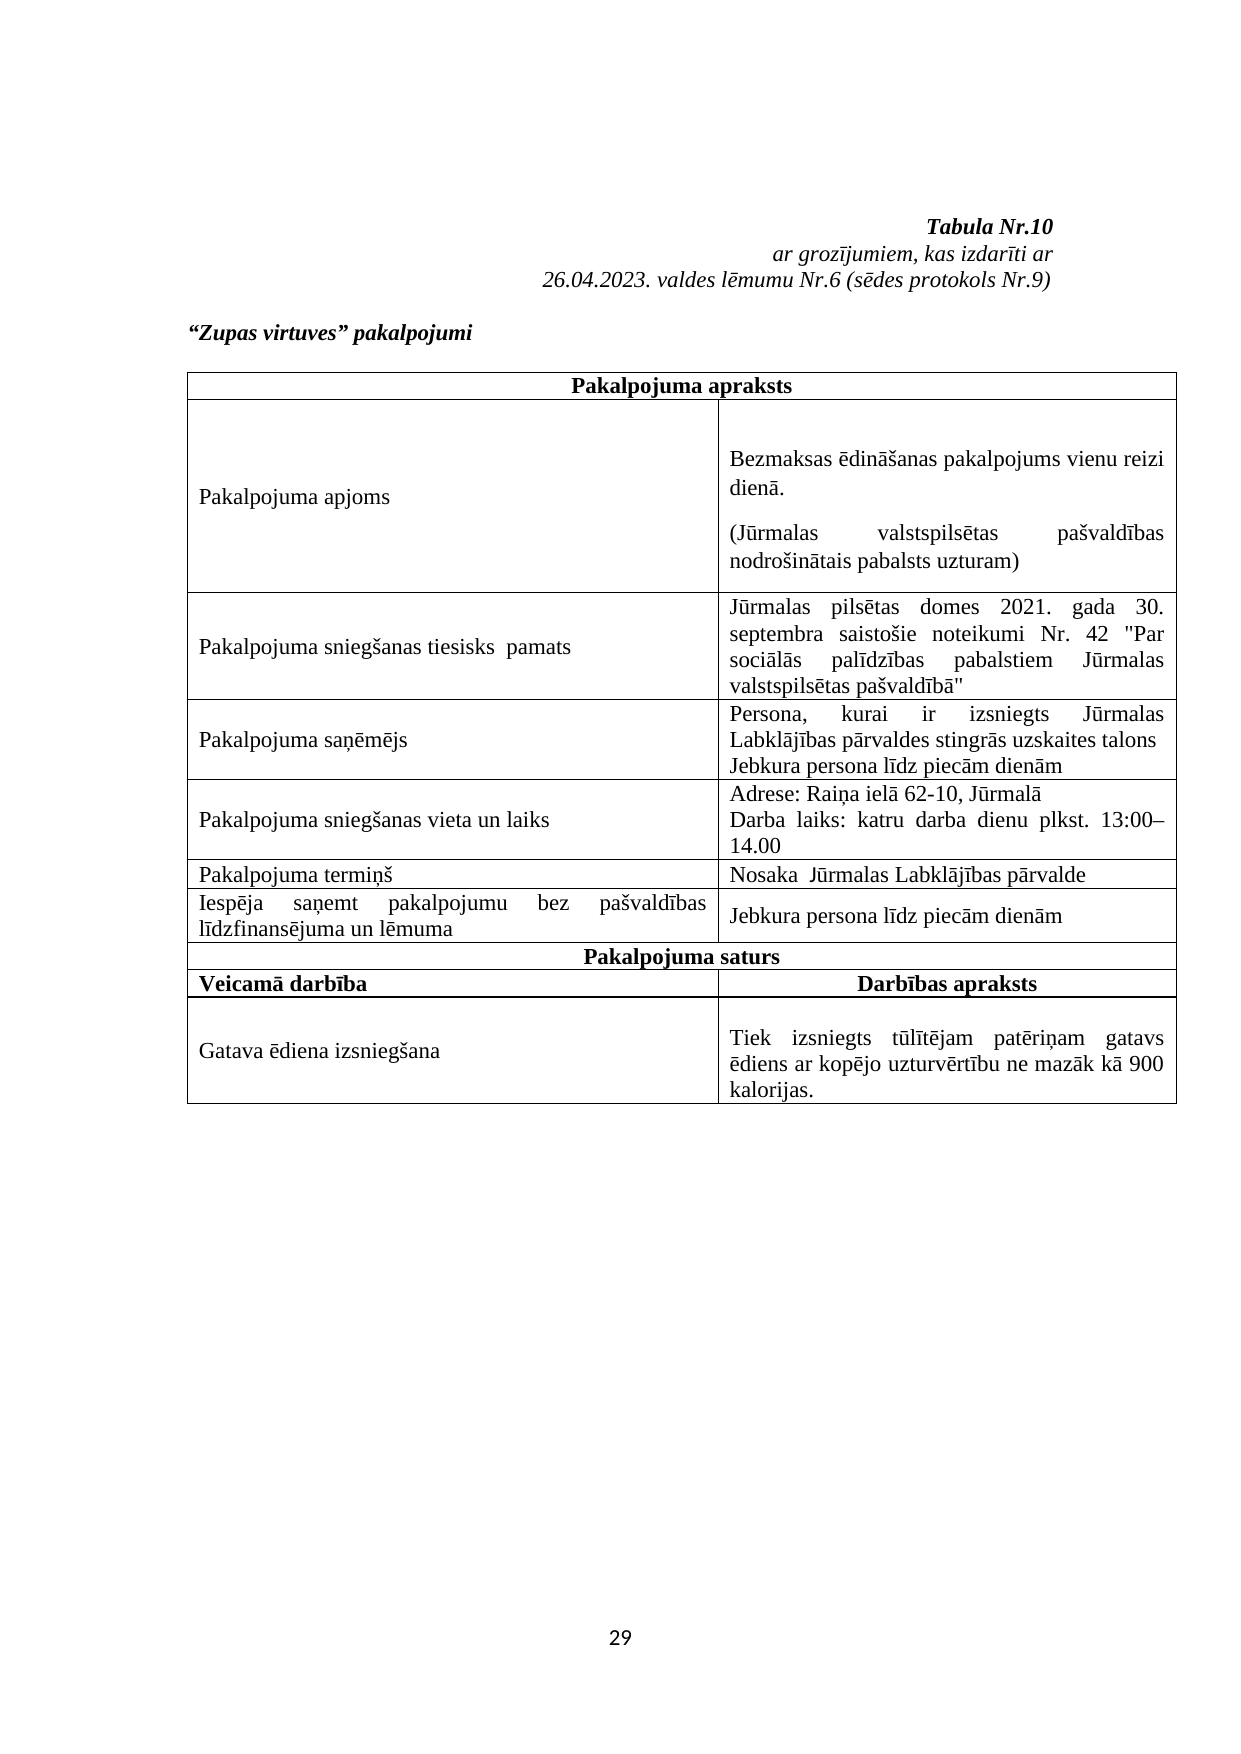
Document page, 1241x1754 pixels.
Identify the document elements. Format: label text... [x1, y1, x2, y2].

table_cell Gatava ēdiena izsniegšana [188, 998, 718, 1103]
table_cell Tiek izsniegts tūlītējam patēriņam gatavs ēdiens ar kopējo uzturvērtību ne mazāk kā 900 kalorijas. [719, 998, 1176, 1103]
table_cell Pakalpojuma termiņš [188, 860, 718, 888]
table_cell Iespēja saņemt pakalpojumu bez pašvaldības līdzfinansējuma un lēmuma [188, 889, 718, 942]
table_cell Pakalpojuma apjoms [188, 400, 718, 592]
table_header Pakalpojuma apraksts [188, 373, 1176, 399]
table_cell Adrese: Raiņa ielā 62-10, Jūrmalā Darba laiks: katru darba dienu plkst. 13:00–14.00 [719, 780, 1176, 859]
table_cell Persona, kurai ir izsniegts Jūrmalas Labklājības pārvaldes stingrās uzskaites talons Jebkura persona līdz piecām dienām [719, 700, 1176, 779]
table_cell Veicamā darbība [188, 970, 718, 996]
list ar grozījumiem, kas izdarīti ar [337, 240, 1053, 266]
table_cell Darbības apraksts [719, 970, 1176, 996]
table_cell Jebkura persona līdz piecām dienām [719, 889, 1176, 942]
text Tabula Nr.10 [187, 213, 1053, 240]
table_cell Bezmaksas ēdināšanas pakalpojums vienu reizi dienā. (Jūrmalas valstspilsētas pašvaldības nodrošinātais pabalsts uzturam) [719, 400, 1176, 592]
table_cell Pakalpojuma sniegšanas vieta un laiks [188, 780, 718, 859]
table_cell Jūrmalas pilsētas domes 2021. gada 30. septembra saistošie noteikumi Nr. 42 "Par sociālās palīdzības pabalstiem Jūrmalas valstspilsētas pašvaldībā" [719, 593, 1176, 699]
table_cell Nosaka Jūrmalas Labklājības pārvalde [719, 860, 1176, 888]
table_cell Pakalpojuma saturs [188, 943, 1176, 969]
list 26.04.2023. valdes lēmumu Nr.6 (sēdes protokols Nr.9) [337, 266, 1053, 292]
table_cell Pakalpojuma saņēmējs [188, 700, 718, 779]
text “Zupas virtuves” pakalpojumi [187, 319, 1048, 345]
table_cell Pakalpojuma sniegšanas tiesisks pamats [188, 593, 718, 699]
